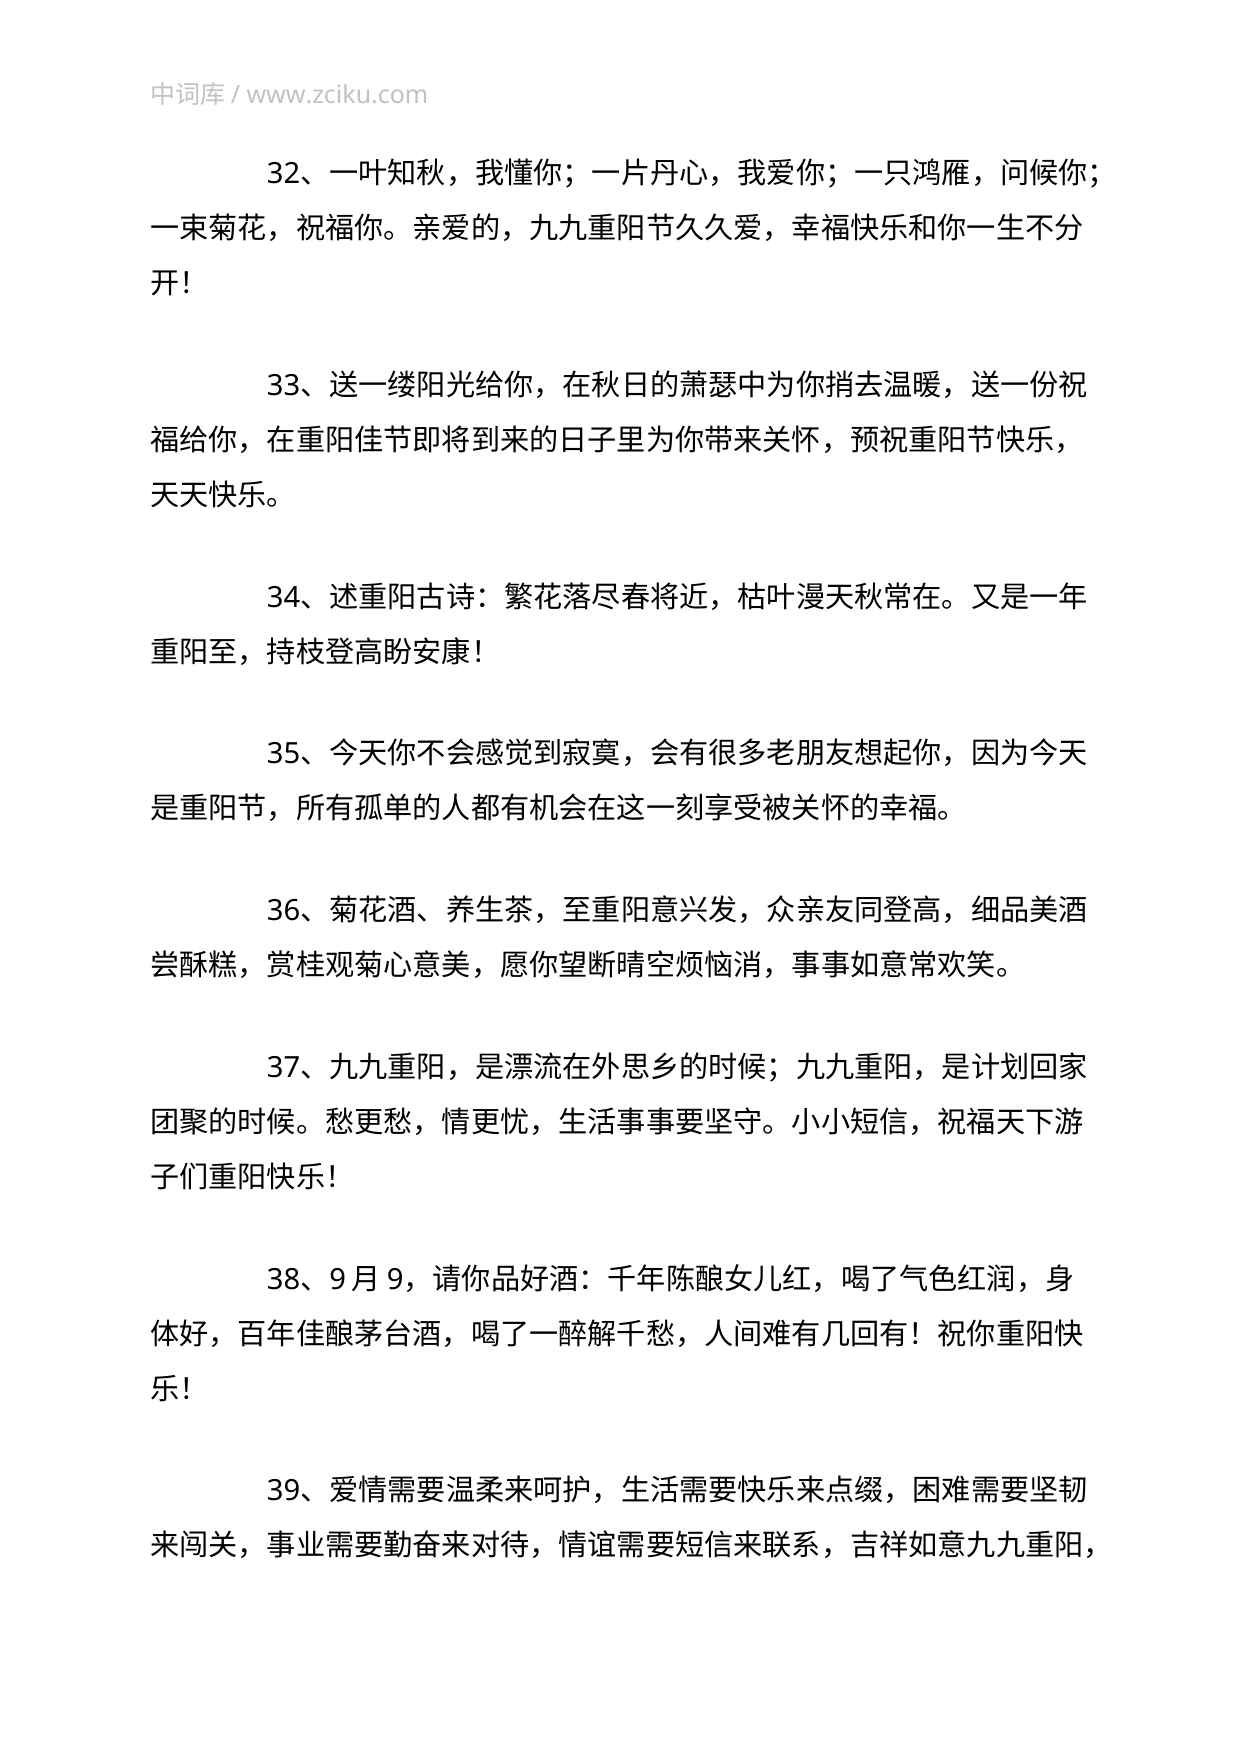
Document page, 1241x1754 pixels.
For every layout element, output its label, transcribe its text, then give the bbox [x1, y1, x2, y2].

text 36、菊花酒、养生茶，至重阳意兴发，众亲友同登高，细品美酒尝酥糕，赏桂观菊心意美，愿你望断晴空烦恼消，事事如意常欢笑。 [150, 887, 1090, 984]
text 32、一叶知秋，我懂你；一片丹心，我爱你；一只鸿雁，问候你；一束菊花，祝福你。亲爱的，九九重阳节久久爱，幸福快乐和你一生不分开！ [150, 150, 1090, 302]
text 33、送一缕阳光给你，在秋日的萧瑟中为你捎去温暖，送一份祝福给你，在重阳佳节即将到来的日子里为你带来关怀，预祝重阳节快乐，天天快乐。 [150, 362, 1090, 514]
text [150, 1467, 1090, 1564]
text 38、9月9，请你品好酒：千年陈酿女儿红，喝了气色红润，身体好，百年佳酿茅台酒，喝了一醉解千愁，人间难有几回有！祝你重阳快乐！ [150, 1255, 1090, 1407]
text 35、今天你不会感觉到寂寞，会有很多老朋友想起你，因为今天是重阳节，所有孤单的人都有机会在这一刻享受被关怀的幸福。 [150, 730, 1090, 827]
text 37、九九重阳，是漂流在外思乡的时候；九九重阳，是计划回家团聚的时候。愁更愁，情更忧，生活事事要坚守。小小短信，祝福天下游子们重阳快乐！ [150, 1044, 1090, 1196]
text 34、述重阳古诗：繁花落尽春将近，枯叶漫天秋常在。又是一年重阳至，持枝登高盼安康！ [150, 573, 1090, 671]
